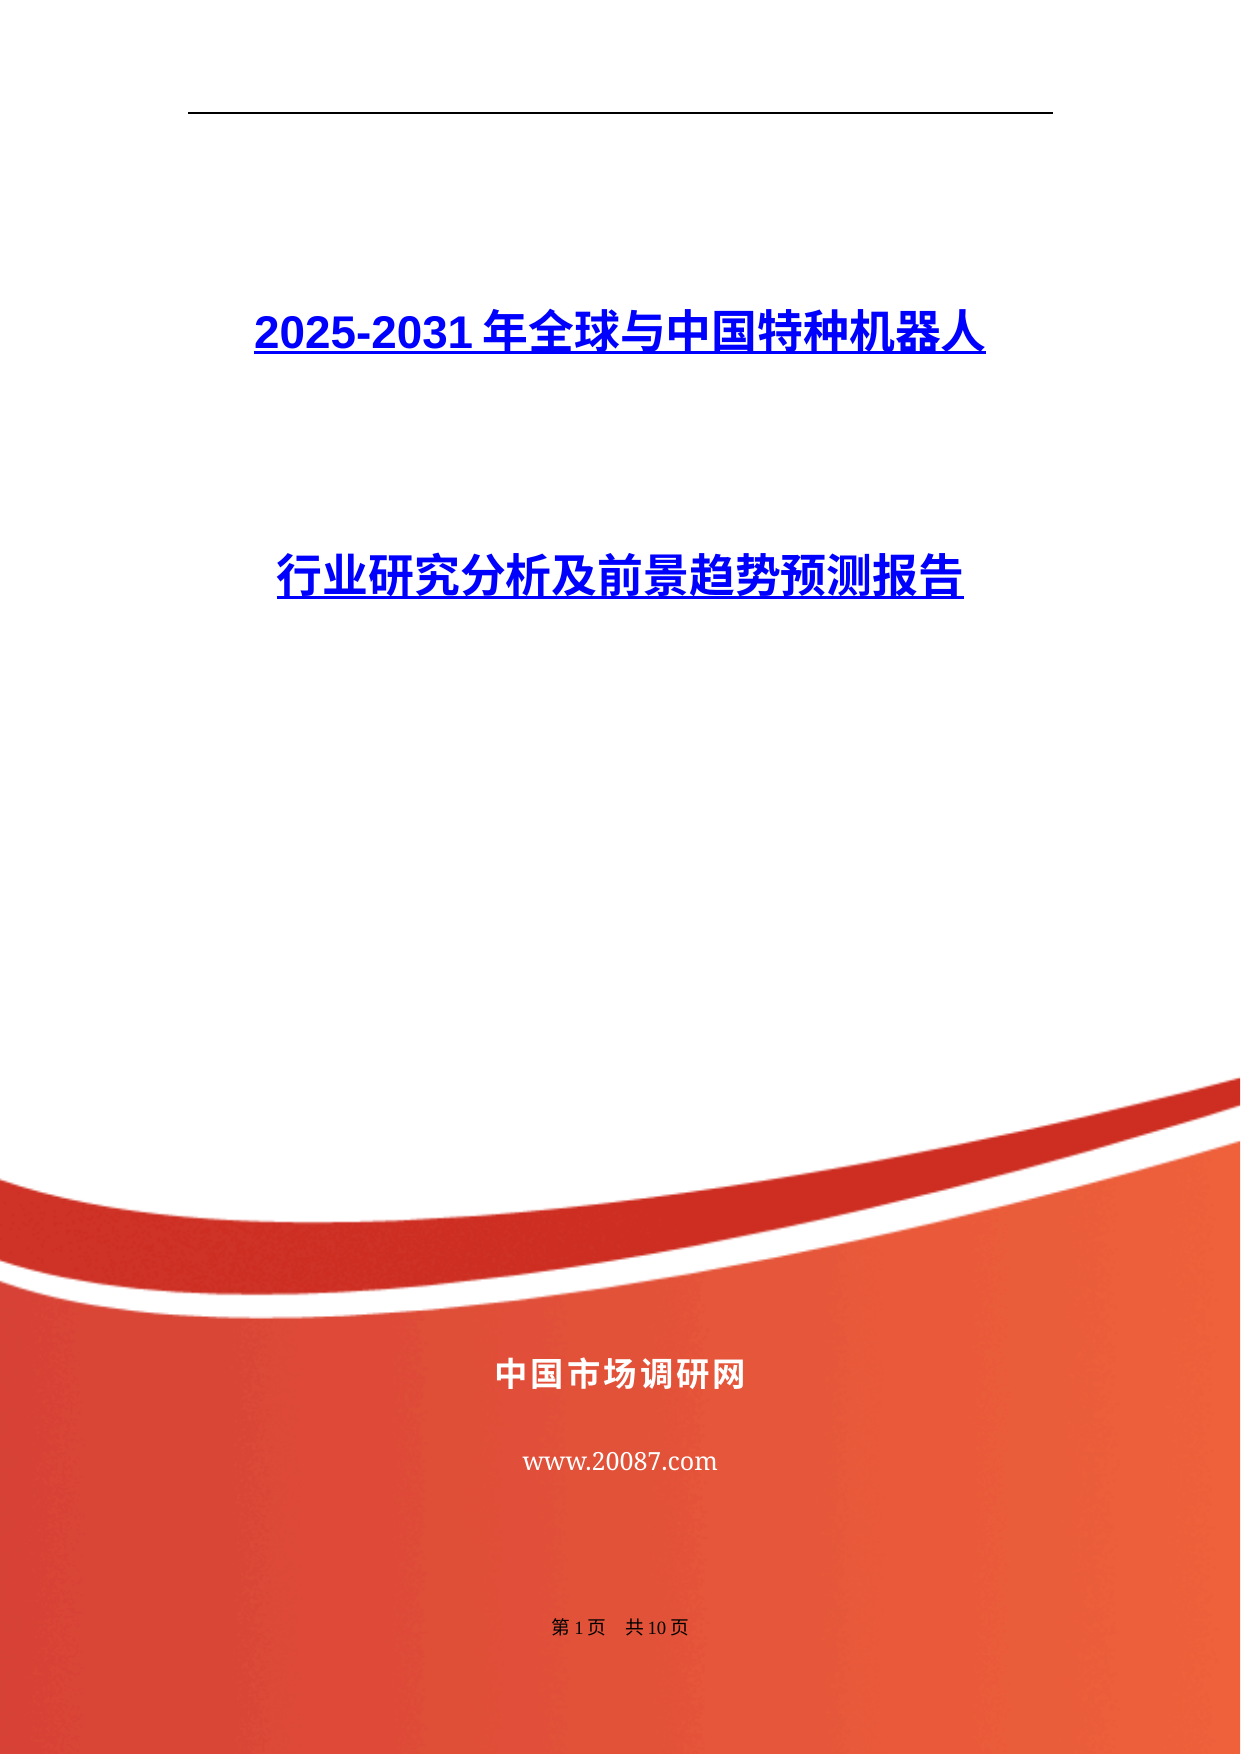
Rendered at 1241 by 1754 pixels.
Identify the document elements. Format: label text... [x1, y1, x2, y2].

subtitle 中国市场调研网 [187, 1339, 1053, 1404]
table_header 2025-2031年全球与中国特种机器人行业研究分析及前景趋势预测报告 [188, 207, 1053, 773]
text www.20087.com [187, 1428, 1053, 1493]
picture [0, 1006, 1241, 1754]
